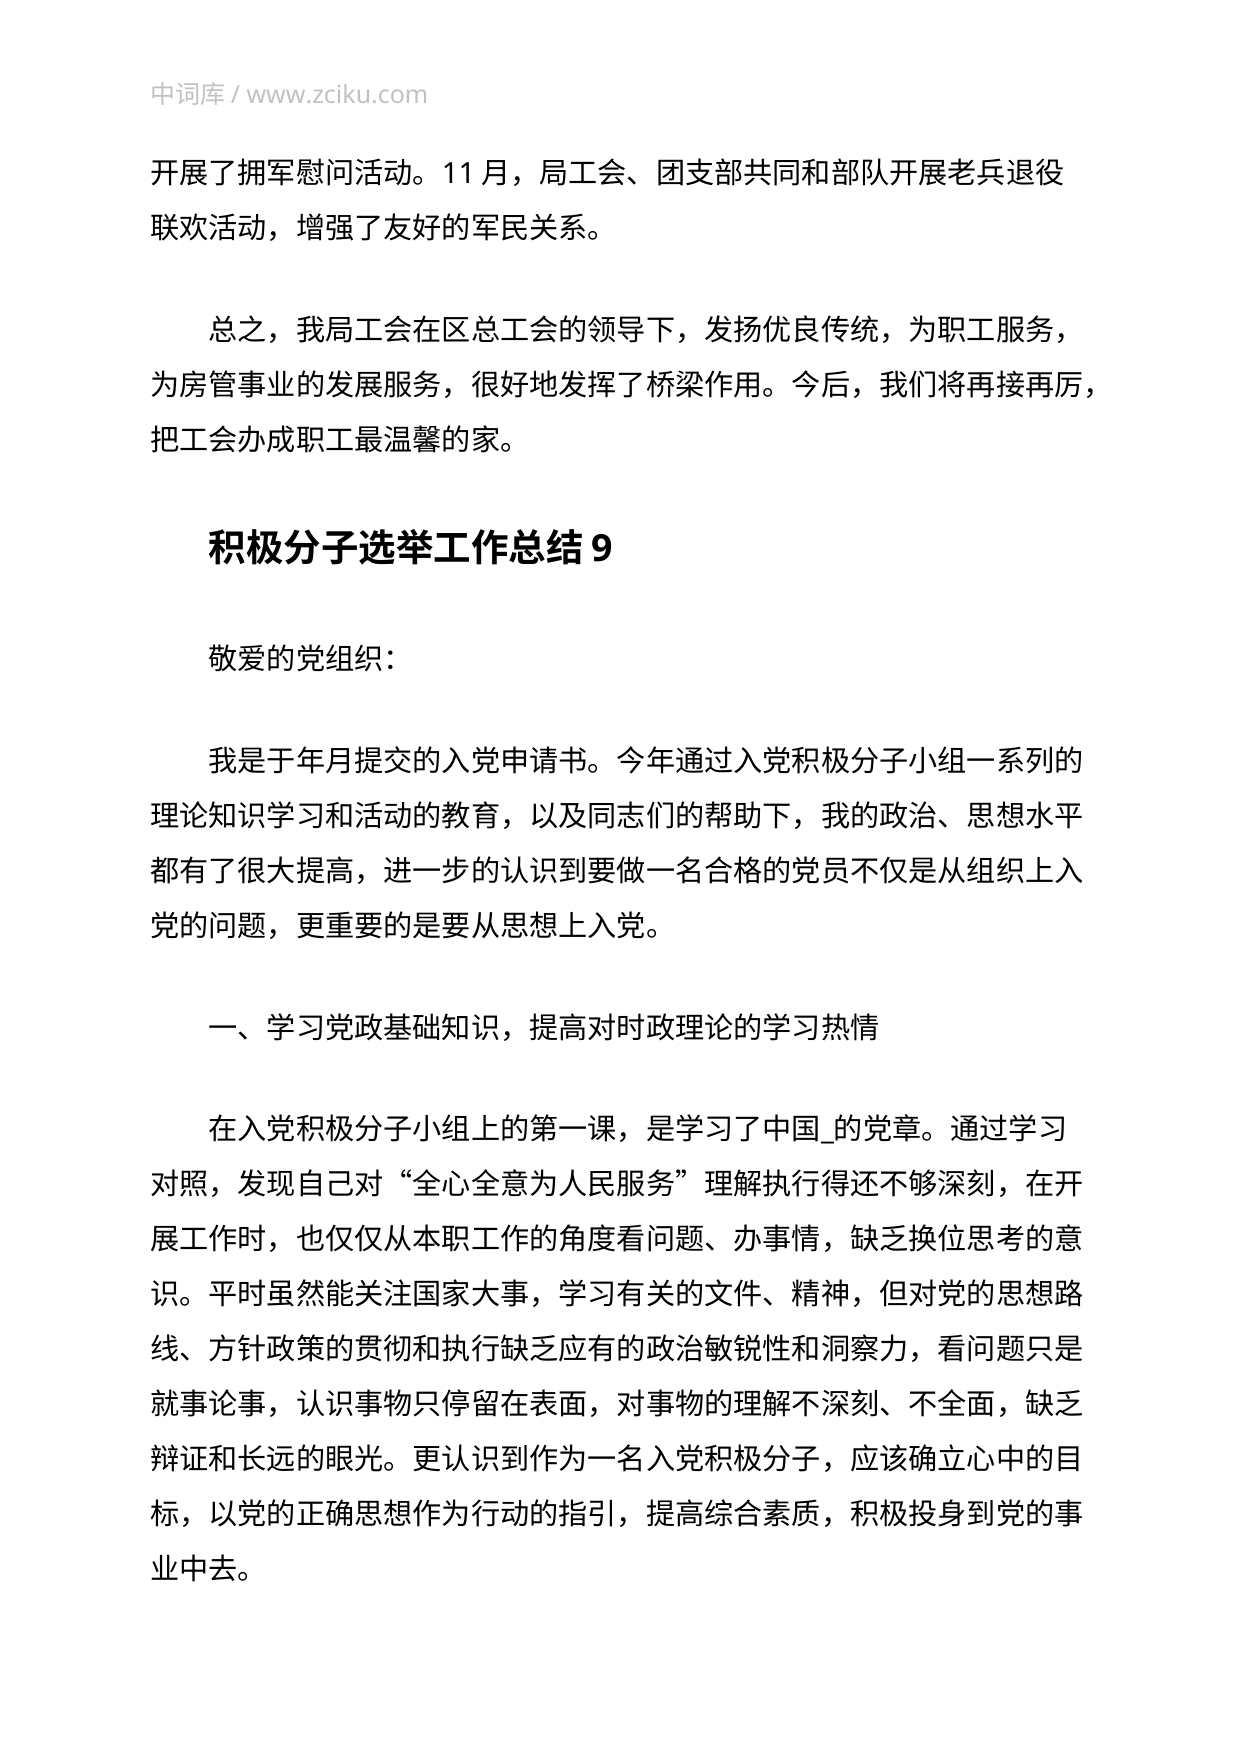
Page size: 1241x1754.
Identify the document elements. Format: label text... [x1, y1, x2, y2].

text 我是于年月提交的入党申请书。今年通过入党积极分子小组一系列的理论知识学习和活动的教育，以及同志们的帮助下，我的政治、思想水平都有了很大提高，进一步的认识到要做一名合格的党员不仅是从组织上入党的问题，更重要的是要从思想上入党。 [150, 738, 1090, 945]
text 积极分子选举工作总结9 [150, 518, 1090, 573]
text 在入党积极分子小组上的第一课，是学习了中国_的党章。通过学习对照，发现自己对“全心全意为人民服务”理解执行得还不够深刻，在开展工作时，也仅仅从本职工作的角度看问题、办事情，缺乏换位思考的意识。平时虽然能关注国家大事，学习有关的文件、精神，但对党的思想路线、方针政策的贯彻和执行缺乏应有的政治敏锐性和洞察力，看问题只是就事论事，认识事物只停留在表面，对事物的理解不深刻、不全面，缺乏辩证和长远的眼光。更认识到作为一名入党积极分子，应该确立心中的目标，以党的正确思想作为行动的指引，提高综合素质，积极投身到党的事业中去。 [150, 1106, 1090, 1587]
text 敬爱的党组织： [150, 636, 1090, 678]
text 总之，我局工会在区总工会的领导下，发扬优良传统，为职工服务，为房管事业的发展服务，很好地发挥了桥梁作用。今后，我们将再接再厉，把工会办成职工最温馨的家。 [150, 307, 1090, 459]
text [150, 150, 1090, 247]
text 一、学习党政基础知识，提高对时政理论的学习热情 [150, 1004, 1090, 1046]
